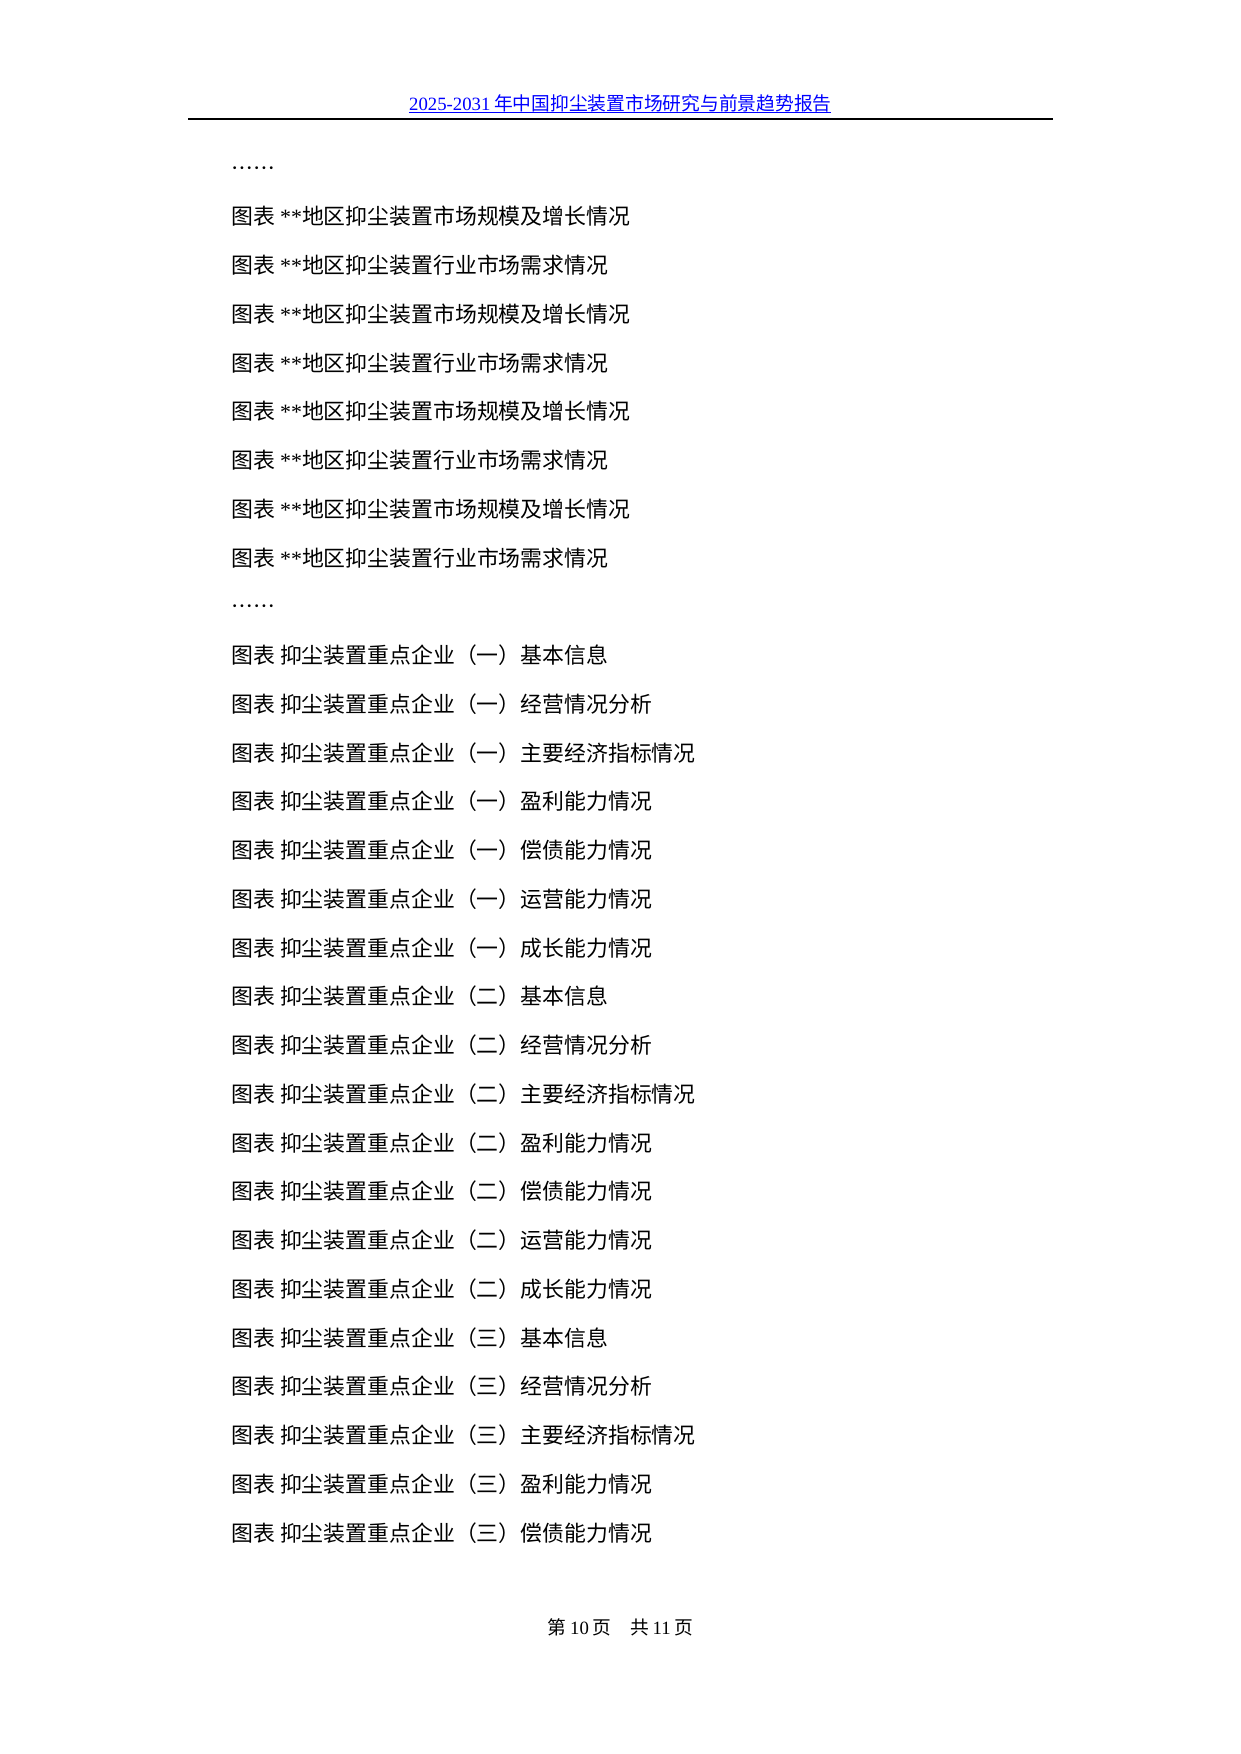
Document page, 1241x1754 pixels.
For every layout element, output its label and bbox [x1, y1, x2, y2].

text [187, 150, 1053, 1548]
